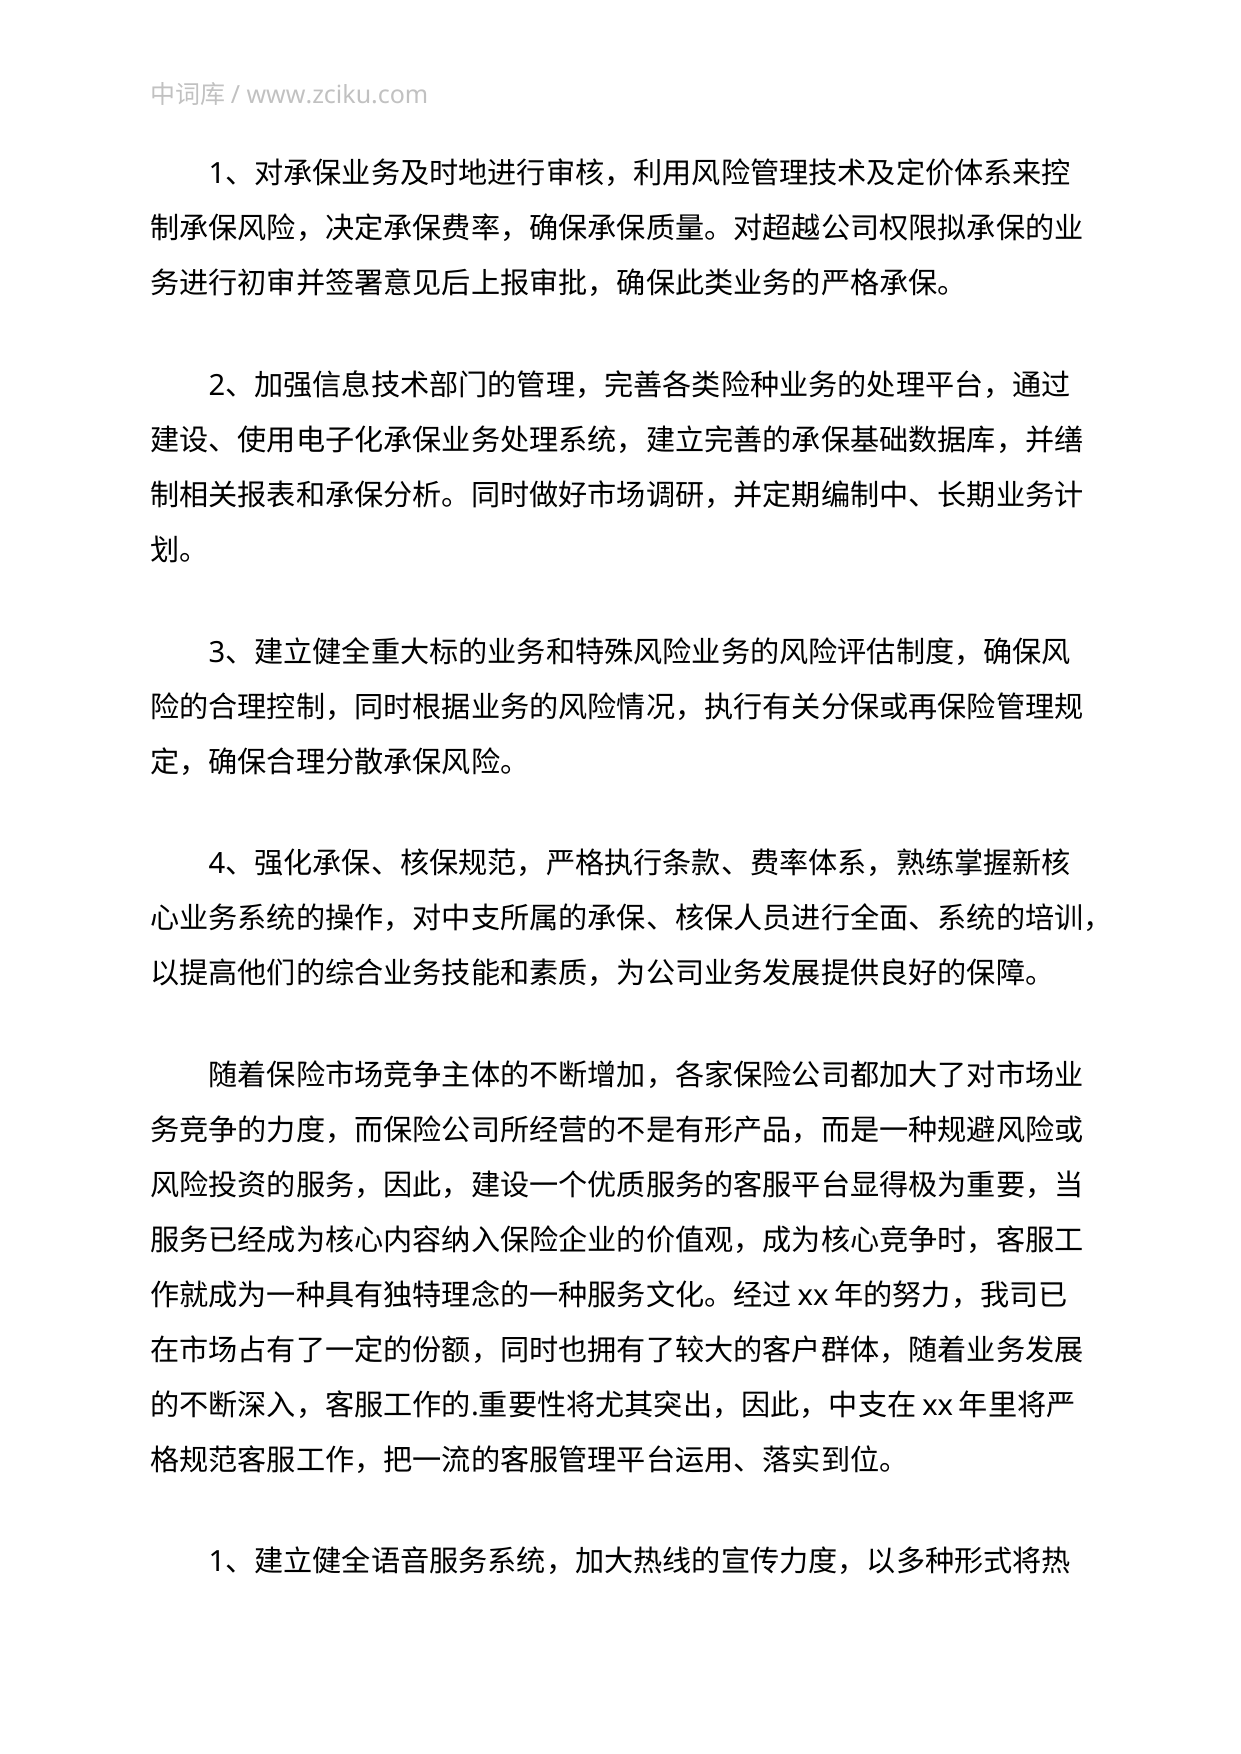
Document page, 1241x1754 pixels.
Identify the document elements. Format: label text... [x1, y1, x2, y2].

text 随着保险市场竞争主体的不断增加，各家保险公司都加大了对市场业务竞争的力度，而保险公司所经营的不是有形产品，而是一种规避风险或风险投资的服务，因此，建设一个优质服务的客服平台显得极为重要，当服务已经成为核心内容纳入保险企业的价值观，成为核心竞争时，客服工作就成为一种具有独特理念的一种服务文化。经过xx年的努力，我司已在市场占有了一定的份额，同时也拥有了较大的客户群体，随着业务发展的不断深入，客服工作的.重要性将尤其突出，因此，中支在xx年里将严格规范客服工作，把一流的客服管理平台运用、落实到位。 [150, 1052, 1090, 1478]
text 3、建立健全重大标的业务和特殊风险业务的风险评估制度，确保风险的合理控制，同时根据业务的风险情况，执行有关分保或再保险管理规定，确保合理分散承保风险。 [150, 628, 1090, 780]
text 1、对承保业务及时地进行审核，利用风险管理技术及定价体系来控制承保风险，决定承保费率，确保承保质量。对超越公司权限拟承保的业务进行初审并签署意见后上报审批，确保此类业务的严格承保。 [150, 150, 1090, 302]
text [150, 1538, 1090, 1580]
text 2、加强信息技术部门的管理，完善各类险种业务的处理平台，通过建设、使用电子化承保业务处理系统，建立完善的承保基础数据库，并缮制相关报表和承保分析。同时做好市场调研，并定期编制中、长期业务计划。 [150, 362, 1090, 569]
text 4、强化承保、核保规范，严格执行条款、费率体系，熟练掌握新核心业务系统的操作，对中支所属的承保、核保人员进行全面、系统的培训，以提高他们的综合业务技能和素质，为公司业务发展提供良好的保障。 [150, 840, 1090, 992]
